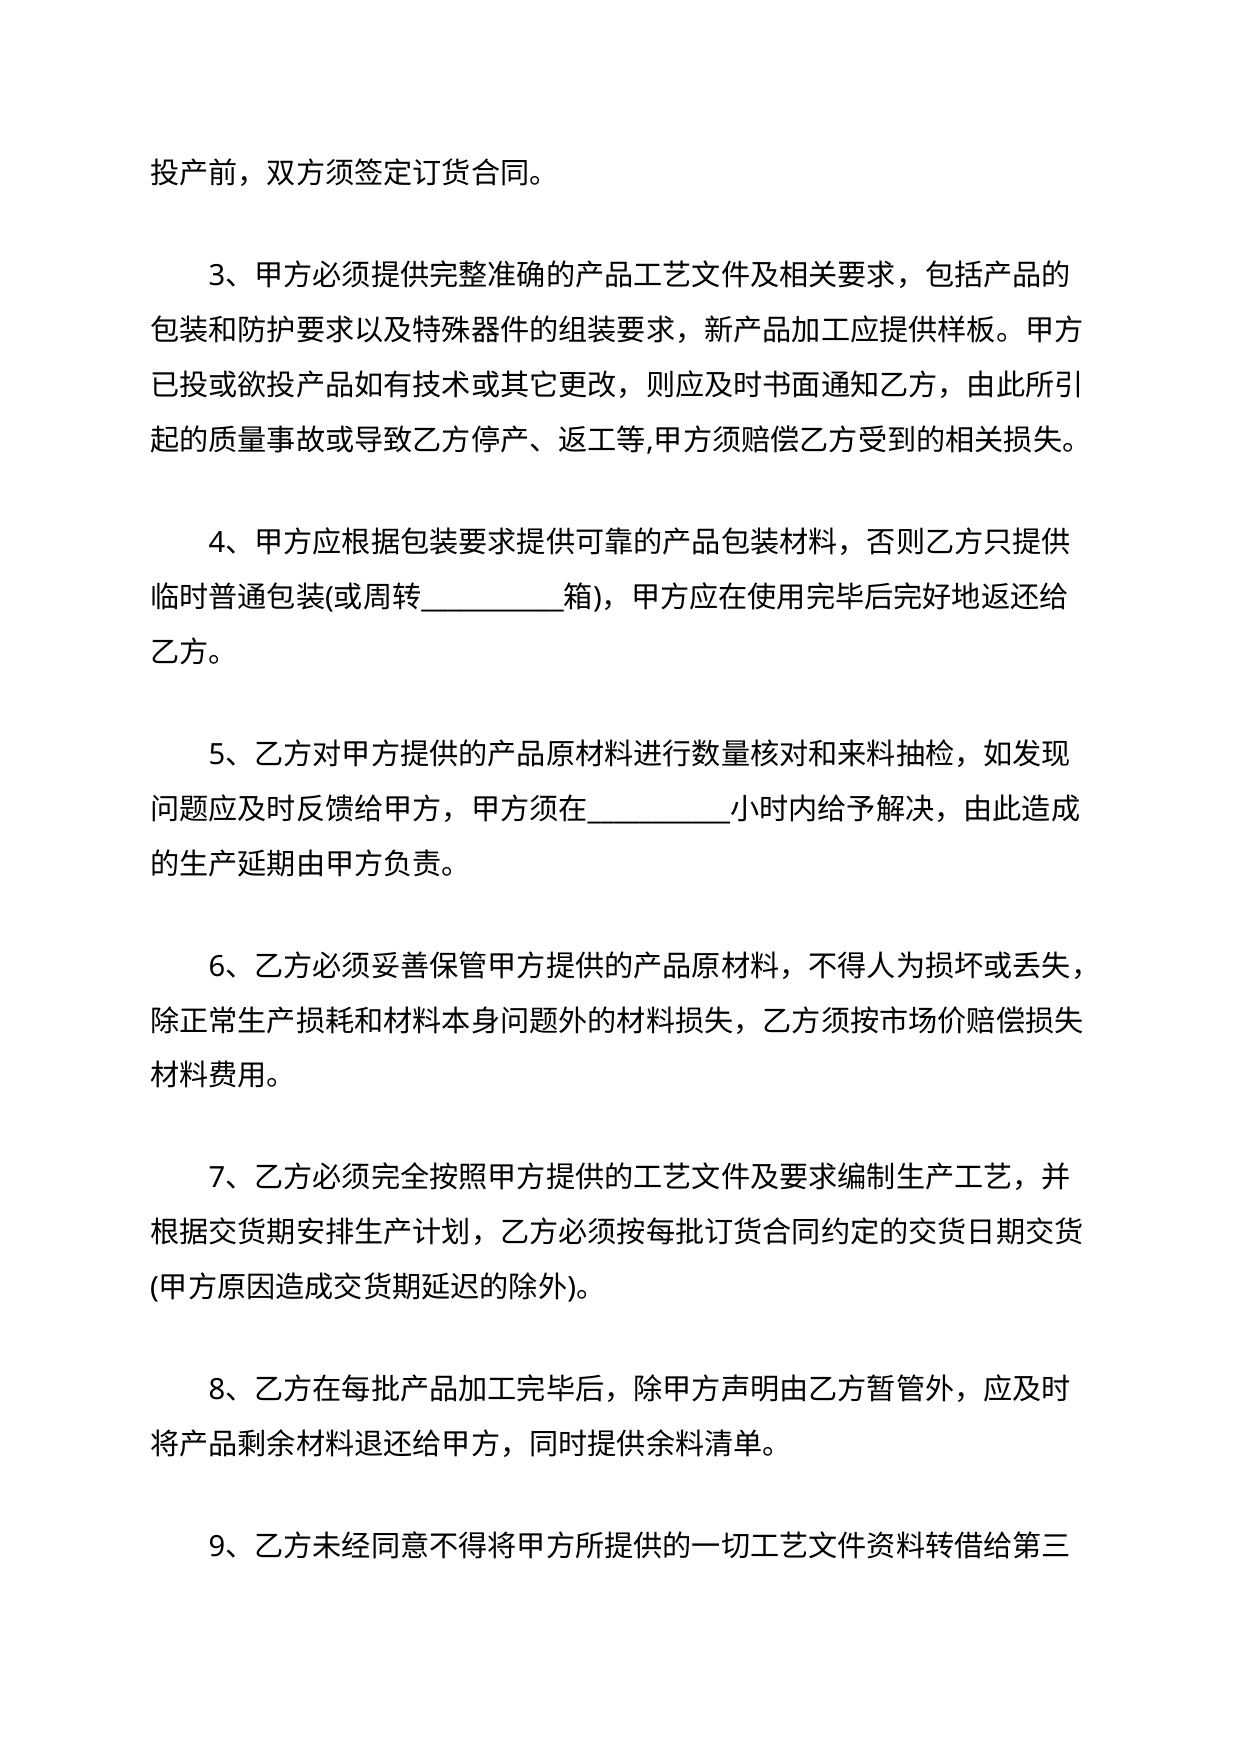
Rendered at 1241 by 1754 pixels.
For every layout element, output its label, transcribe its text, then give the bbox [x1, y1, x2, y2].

text 5、乙方对甲方提供的产品原材料进行数量核对和来料抽检，如发现问题应及时反馈给甲方，甲方须在___________小时内给予解决，由此造成的生产延期由甲方负责。 [150, 730, 1090, 883]
text 7、乙方必须完全按照甲方提供的工艺文件及要求编制生产工艺，并根据交货期安排生产计划，乙方必须按每批订货合同约定的交货日期交货(甲方原因造成交货期延迟的除外)。 [150, 1154, 1090, 1306]
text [150, 1522, 1090, 1565]
text 3、甲方必须提供完整准确的产品工艺文件及相关要求，包括产品的包装和防护要求以及特殊器件的组装要求，新产品加工应提供样板。甲方已投或欲投产品如有技术或其它更改，则应及时书面通知乙方，由此所引起的质量事故或导致乙方停产、返工等,甲方须赔偿乙方受到的相关损失。 [150, 252, 1090, 459]
text 4、甲方应根据包装要求提供可靠的产品包装材料，否则乙方只提供临时普通包装(或周转___________箱)，甲方应在使用完毕后完好地返还给乙方。 [150, 518, 1090, 671]
text 8、乙方在每批产品加工完毕后，除甲方声明由乙方暂管外，应及时将产品剩余材料退还给甲方，同时提供余料清单。 [150, 1366, 1090, 1463]
text 6、乙方必须妥善保管甲方提供的产品原材料，不得人为损坏或丢失，除正常生产损耗和材料本身问题外的材料损失，乙方须按市场价赔偿损失材料费用。 [150, 942, 1090, 1094]
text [150, 150, 1090, 192]
